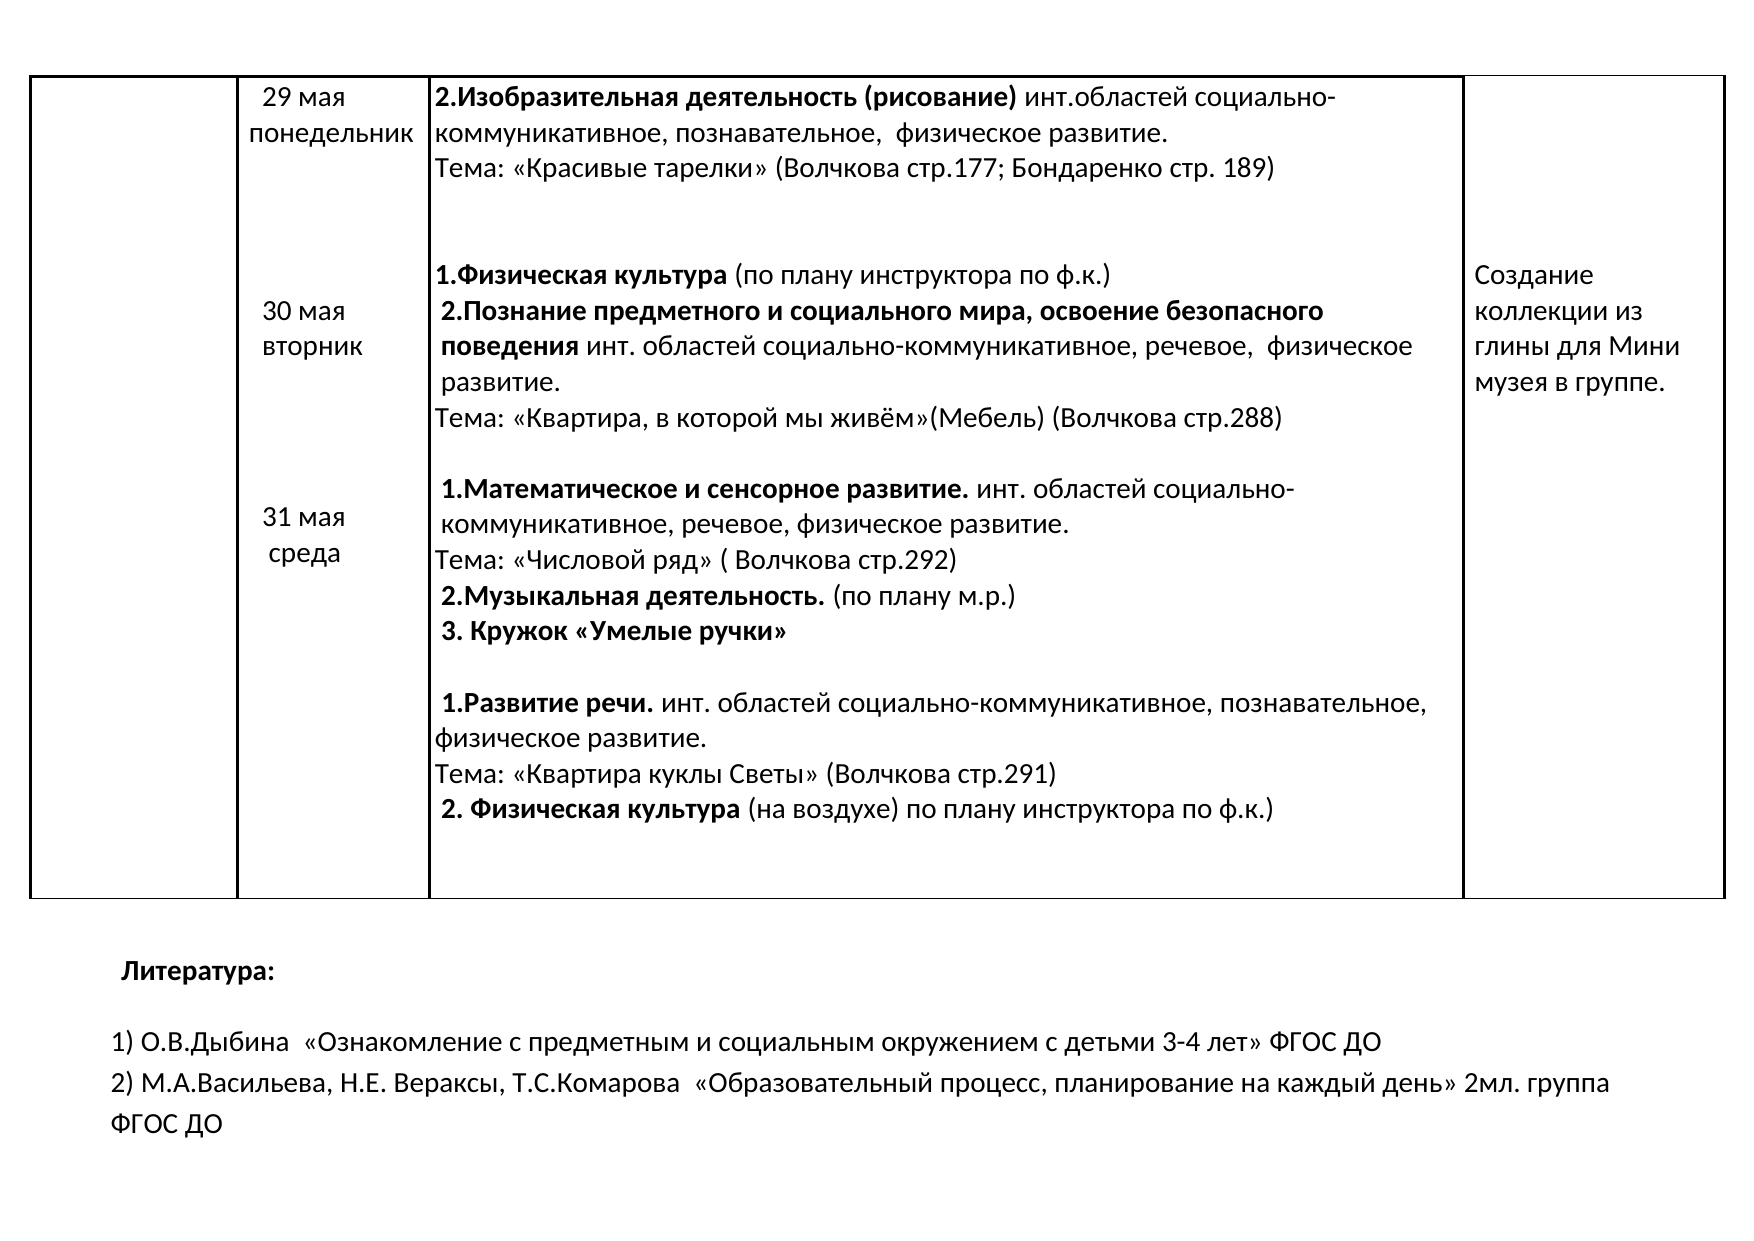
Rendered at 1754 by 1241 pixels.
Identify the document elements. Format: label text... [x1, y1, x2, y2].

text ФГОС ДО [110, 1105, 1679, 1140]
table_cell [239, 78, 428, 897]
text Литература: [75, 952, 1679, 987]
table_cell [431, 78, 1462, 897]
text 2) М.А.Васильева, Н.Е. Вераксы, Т.С.Комарова «Образовательный процесс, планирование на каждый день» 2мл. группа [110, 1064, 1679, 1099]
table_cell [32, 78, 236, 897]
text 1) О.В.Дыбина «Ознакомление с предметным и социальным окружением с детьми 3-4 лет» ФГОС ДО [110, 1023, 1679, 1058]
